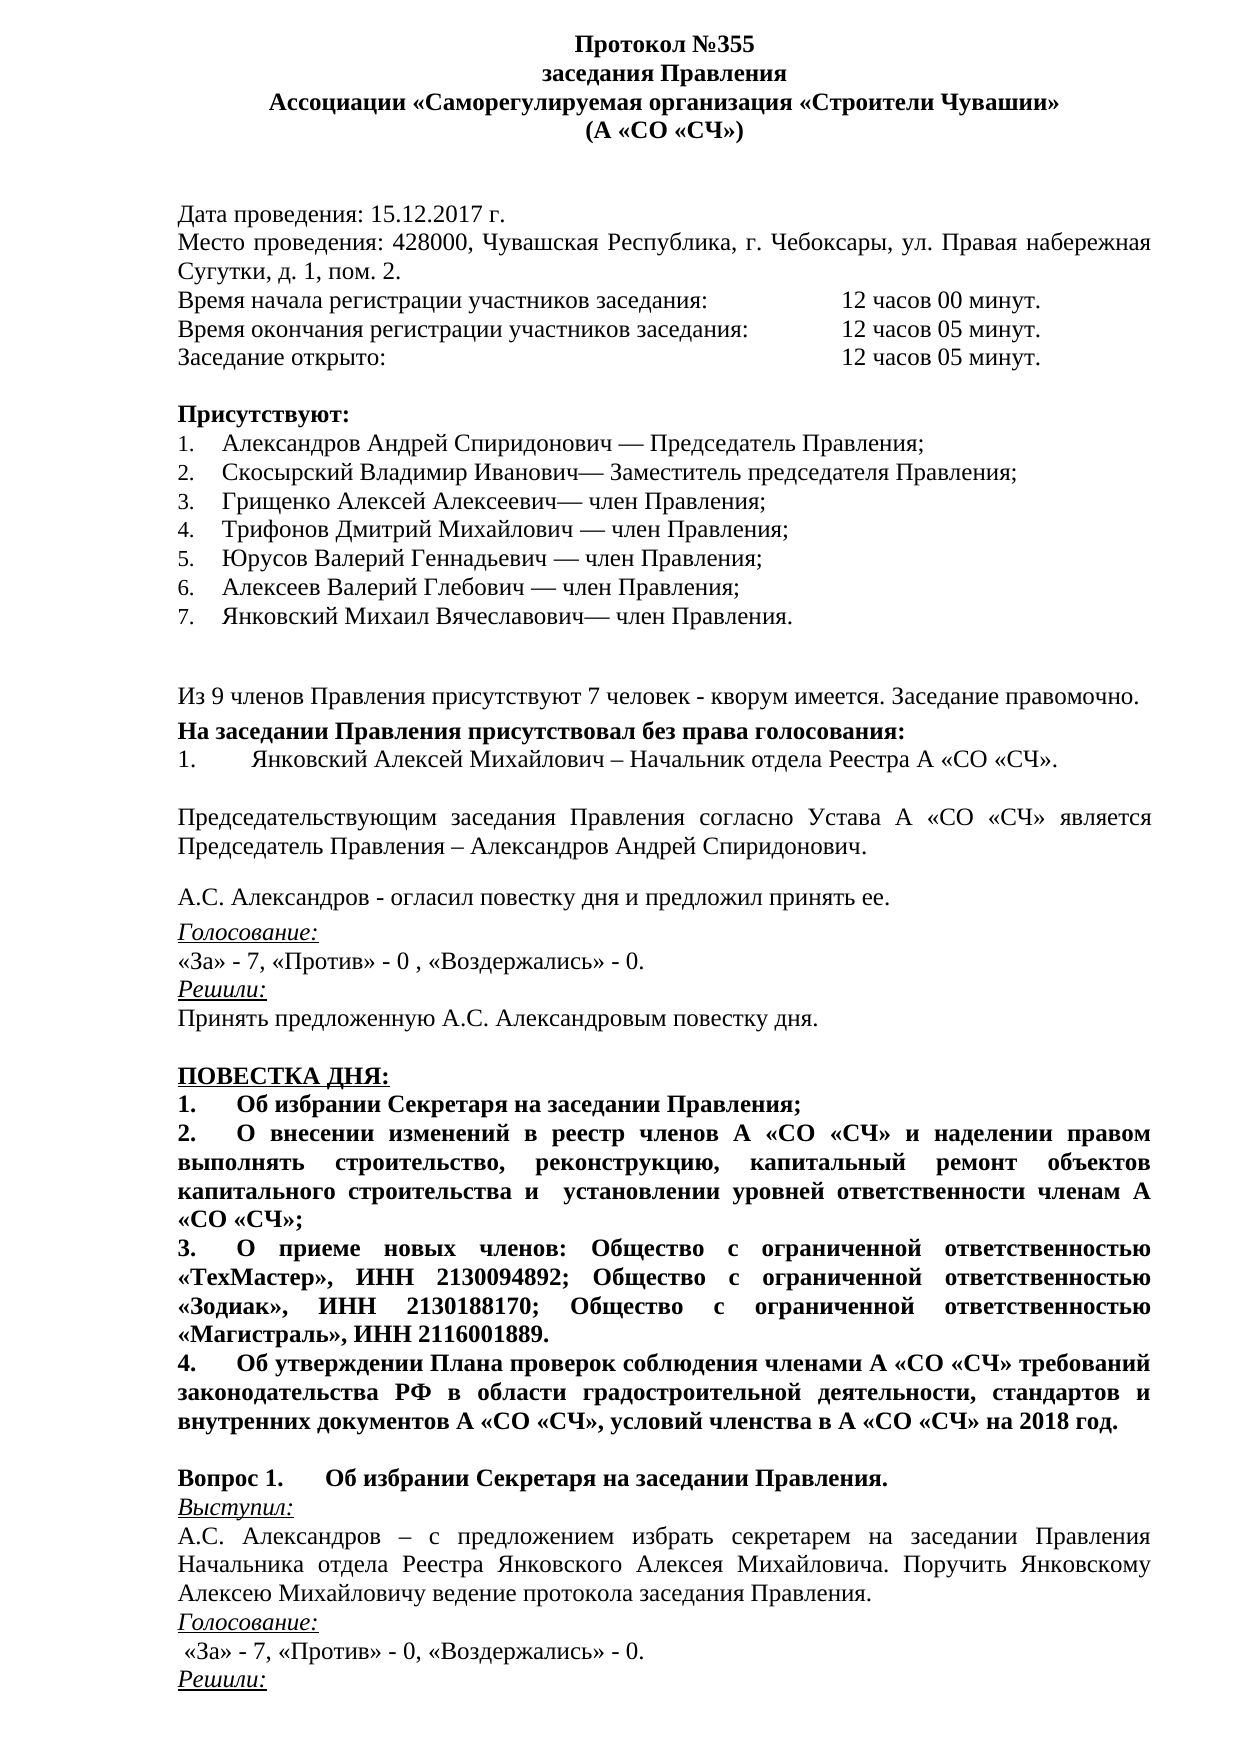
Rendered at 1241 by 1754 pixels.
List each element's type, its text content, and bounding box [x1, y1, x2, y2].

list Алексеев Валерий Глебович — член Правления; [177, 572, 1152, 601]
text Решили: [177, 974, 1152, 1003]
text Присутствуют: [177, 400, 1152, 428]
list Ассоциации «Саморегулируемая организация «Строители Чувашии» [177, 87, 1152, 116]
list Янковский Алексей Михайлович – Начальник отдела Реестра А «СО «СЧ». [177, 744, 1152, 773]
text Голосование: [177, 917, 1152, 946]
list Юрусов Валерий Геннадьевич — член Правления; [177, 543, 1152, 572]
list Об утверждении Плана проверок соблюдения членами А «СО «СЧ» требований законодательства РФ в области градостроительной деятельности, стандартов и внутренних документов А «СО «СЧ», условий членства в А «СО «СЧ» на 2018 год. [177, 1348, 1152, 1434]
list заседания Правления [177, 58, 1152, 87]
text Из 9 членов Правления присутствуют 7 человек - кворум имеется. Заседание правомочно. [177, 658, 1152, 716]
text Заседание открыто: 12 часов 05 минут. [177, 342, 1152, 371]
list Об избрании Секретаря на заседании Правления; [177, 1089, 1152, 1118]
text ПОВЕСТКА ДНЯ: [177, 1061, 1152, 1089]
list Грищенко Алексей Алексеевич— член Правления; [177, 486, 1152, 514]
text Решили: [177, 1664, 1152, 1693]
text Время окончания регистрации участников заседания: 12 часов 05 минут. [177, 314, 1152, 342]
text На заседании Правления присутствовал без права голосования: [177, 716, 1152, 744]
list Янковский Михаил Вячеславович— член Правления. [177, 601, 1152, 629]
text Выступил: [177, 1492, 1152, 1521]
text Дата проведения: 15.12.2017 г. [177, 199, 1152, 227]
text Председательствующим заседания Правления согласно Устава А «СО «СЧ» является Председатель Правления – Александров Андрей Спиридонович. [177, 802, 1152, 859]
list О внесении изменений в реестр членов А «СО «СЧ» и наделении правом выполнять строительство, реконструкцию, капитальный ремонт объектов капитального строительства и установлении уровней ответственности членам А «СО «СЧ»; [177, 1118, 1152, 1233]
text Время начала регистрации участников заседания: 12 часов 00 минут. [177, 285, 1152, 314]
text «За» - 7, «Против» - 0, «Воздержались» - 0. [177, 1636, 1152, 1664]
text А.С. Александров – с предложением избрать секретарем на заседании Правления Начальника отдела Реестра Янковского Алексея Михайловича. Поручить Янковскому Алексею Михайловичу ведение протокола заседания Правления. [177, 1521, 1152, 1607]
text Вопрос 1. Об избрании Секретаря на заседании Правления. [177, 1463, 1152, 1492]
list Скосырский Владимир Иванович— Заместитель председателя Правления; [177, 457, 1152, 486]
text Принять предложенную А.С. Александровым повестку дня. [177, 1003, 1152, 1032]
text (А «СО «СЧ») [177, 116, 1152, 144]
text Место проведения: 428000, Чувашская Республика, г. Чебоксары, ул. Правая набережная Сугутки, д. 1, пом. 2. [177, 227, 1152, 285]
text Протокол №355 [177, 29, 1152, 58]
list Трифонов Дмитрий Михайлович — член Правления; [177, 514, 1152, 543]
text А.С. Александров - огласил повестку дня и предложил принять ее. [177, 859, 1152, 917]
list О приеме новых членов: Общество с ограниченной ответственностью «ТехМастер», ИНН 2130094892; Общество с ограниченной ответственностью «Зодиак», ИНН 2130188170; Общество с ограниченной ответственностью «Магистраль», ИНН 2116001889. [177, 1233, 1152, 1348]
text «За» - 7, «Против» - 0 , «Воздержались» - 0. [177, 946, 1152, 974]
list Александров Андрей Спиридонович — Председатель Правления; [177, 428, 1152, 457]
text Голосование: [177, 1607, 1152, 1636]
